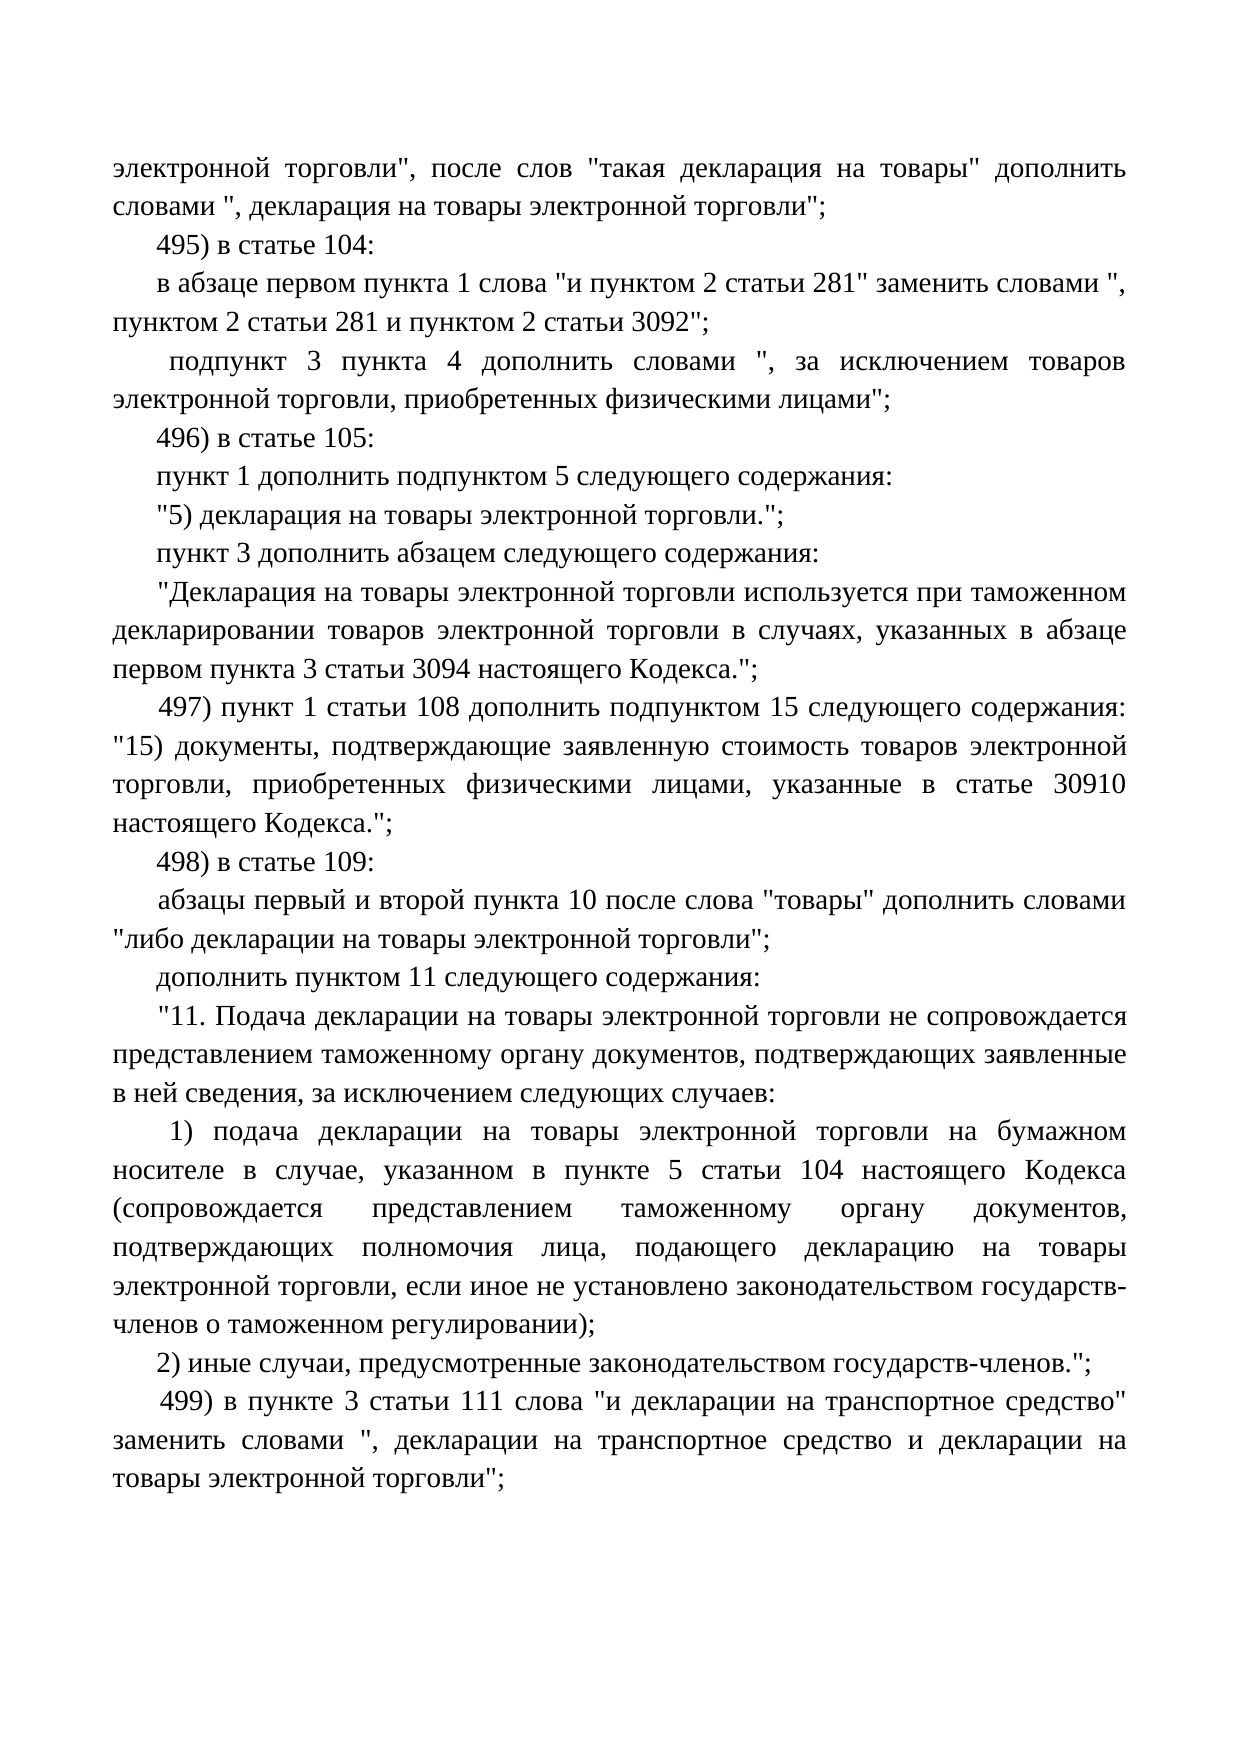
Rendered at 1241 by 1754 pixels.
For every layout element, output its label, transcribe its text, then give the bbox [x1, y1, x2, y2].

text 495) в статье 104: [112, 227, 1128, 261]
text 498) в статье 109: [112, 844, 1128, 877]
text пункт 1 дополнить подпунктом 5 следующего содержания: [112, 458, 1128, 492]
text "5) декларация на товары электронной торговли."; [112, 497, 1128, 530]
text "Декларация на товары электронной торговли используется при таможенном декларировании товаров электронной торговли в случаях, указанных в абзаце первом пункта 3 статьи 3094 настоящего Кодекса."; [112, 574, 1128, 684]
text 496) в статье 105: [112, 420, 1128, 453]
text "11. Подача декларации на товары электронной торговли не сопровождается представлением таможенному органу документов, подтверждающих заявленные в ней сведения, за исключением следующих случаев: [112, 998, 1128, 1108]
text 497) пункт 1 статьи 108 дополнить подпунктом 15 следующего содержания: "15) документы, подтверждающие заявленную стоимость товаров электронной торговли, приобретенных физическими лицами, указанные в статье 30910 настоящего Кодекса."; [112, 689, 1128, 839]
text дополнить пунктом 11 следующего содержания: [112, 959, 1128, 993]
text подпункт 3 пункта 4 дополнить словами ", за исключением товаров электронной торговли, приобретенных физическими лицами"; [112, 343, 1128, 415]
text 2) иные случаи, предусмотренные законодательством государств-членов."; [112, 1345, 1128, 1378]
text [112, 150, 1128, 222]
text абзацы первый и второй пункта 10 после слова "товары" дополнить словами "либо декларации на товары электронной торговли"; [112, 882, 1128, 954]
text 499) в пункте 3 статьи 111 слова "и декларации на транспортное средство" заменить словами ", декларации на транспортное средство и декларации на товары электронной торговли"; [112, 1383, 1128, 1494]
text 1) подача декларации на товары электронной торговли на бумажном носителе в случае, указанном в пункте 5 статьи 104 настоящего Кодекса (сопровождается представлением таможенному органу документов, подтверждающих полномочия лица, подающего декларацию на товары электронной торговли, если иное не установлено законодательством государств- членов о таможенном регулировании); [112, 1113, 1128, 1340]
text в абзаце первом пункта 1 слова "и пунктом 2 статьи 281" заменить словами ", пунктом 2 статьи 281 и пунктом 2 статьи 3092"; [112, 266, 1128, 338]
text пункт 3 дополнить абзацем следующего содержания: [112, 535, 1128, 569]
